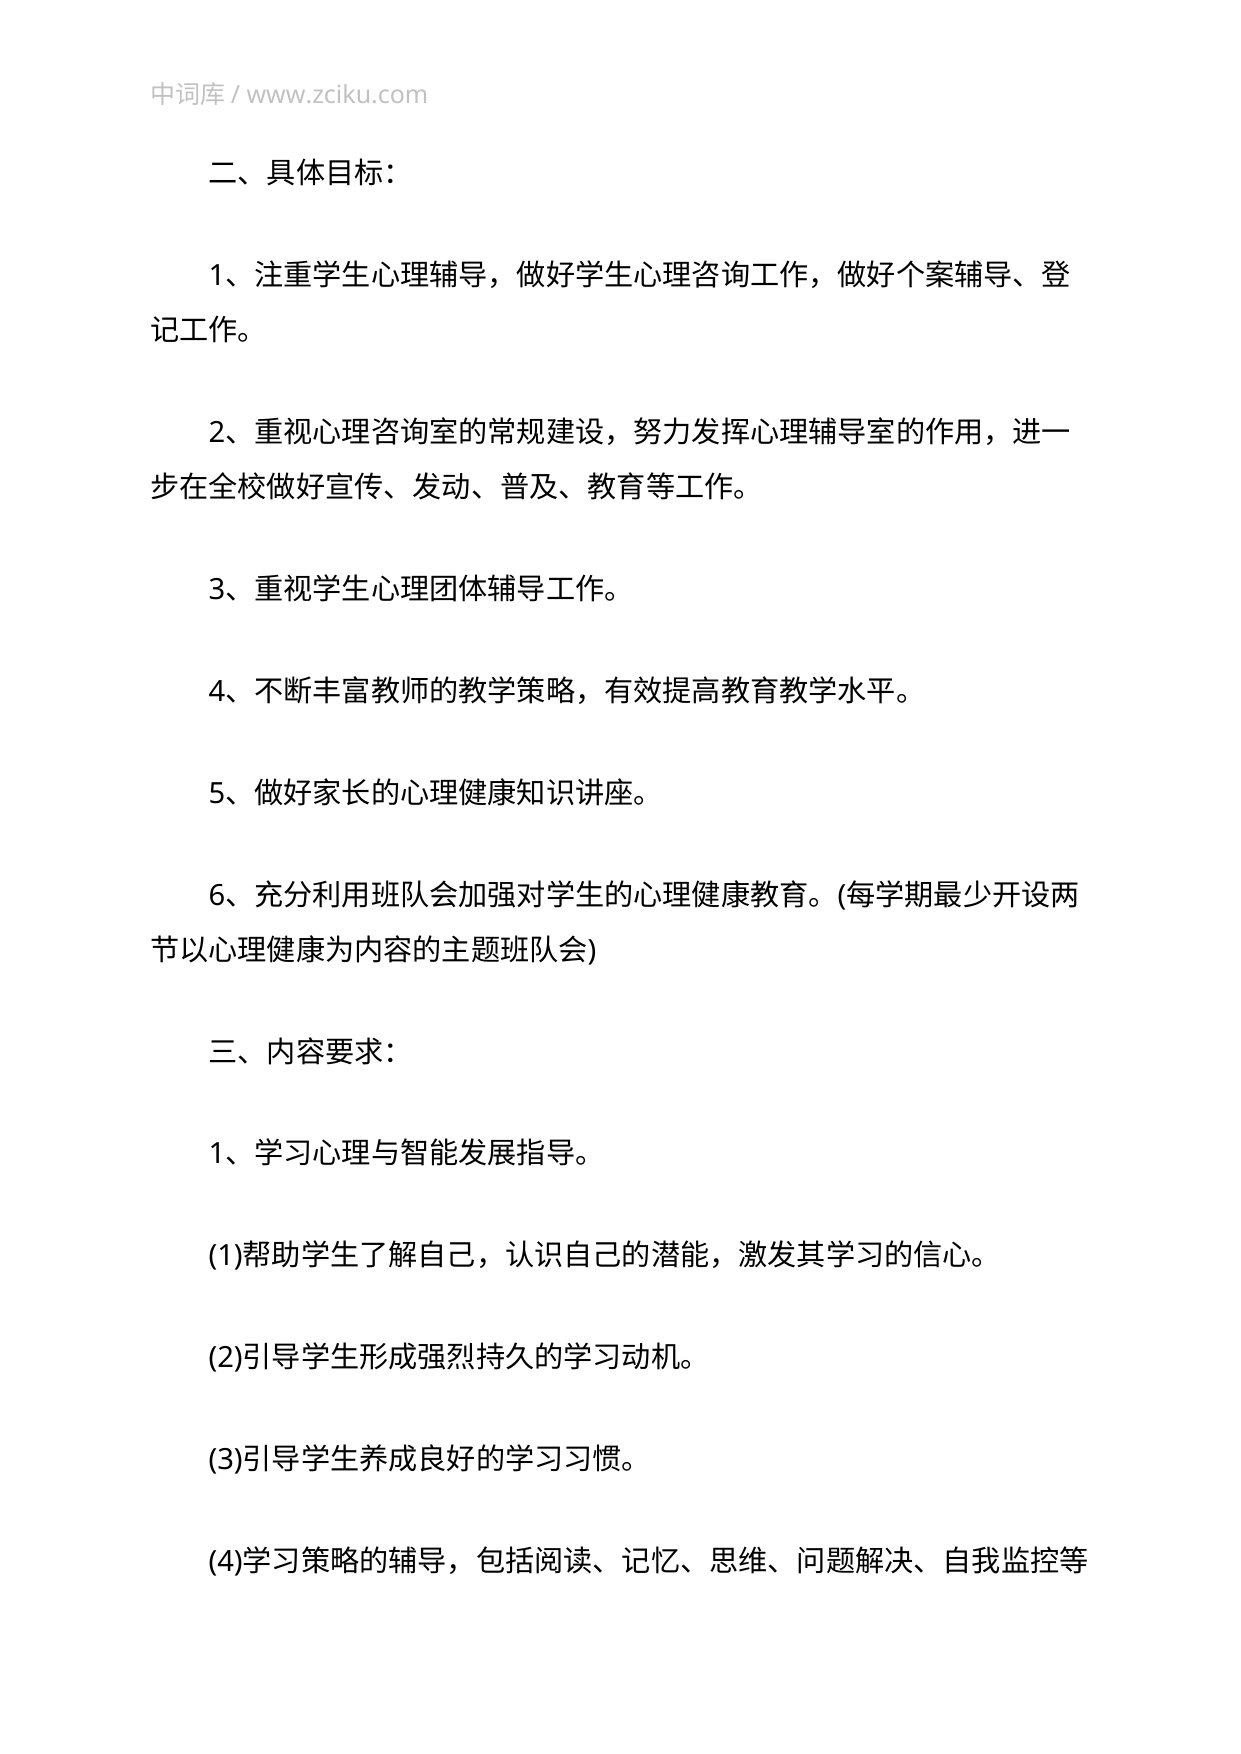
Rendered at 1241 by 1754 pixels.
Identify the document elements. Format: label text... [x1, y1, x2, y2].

text 2、重视心理咨询室的常规建设，努力发挥心理辅导室的作用，进一步在全校做好宣传、发动、普及、教育等工作。 [150, 408, 1090, 506]
text 6、充分利用班队会加强对学生的心理健康教育。(每学期最少开设两节以心理健康为内容的主题班队会) [150, 871, 1090, 969]
text (3)引导学生养成良好的学习习惯。 [150, 1436, 1090, 1478]
text 二、具体目标： [150, 150, 1090, 192]
text 5、做好家长的心理健康知识讲座。 [150, 769, 1090, 812]
text (1)帮助学生了解自己，认识自己的潜能，激发其学习的信心。 [150, 1232, 1090, 1274]
text 3、重视学生心理团体辅导工作。 [150, 565, 1090, 608]
text (2)引导学生形成强烈持久的学习动机。 [150, 1334, 1090, 1376]
text 三、内容要求： [150, 1028, 1090, 1071]
text 1、注重学生心理辅导，做好学生心理咨询工作，做好个案辅导、登记工作。 [150, 252, 1090, 349]
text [150, 1538, 1090, 1580]
text 4、不断丰富教师的教学策略，有效提高教育教学水平。 [150, 667, 1090, 710]
text 1、学习心理与智能发展指导。 [150, 1130, 1090, 1172]
